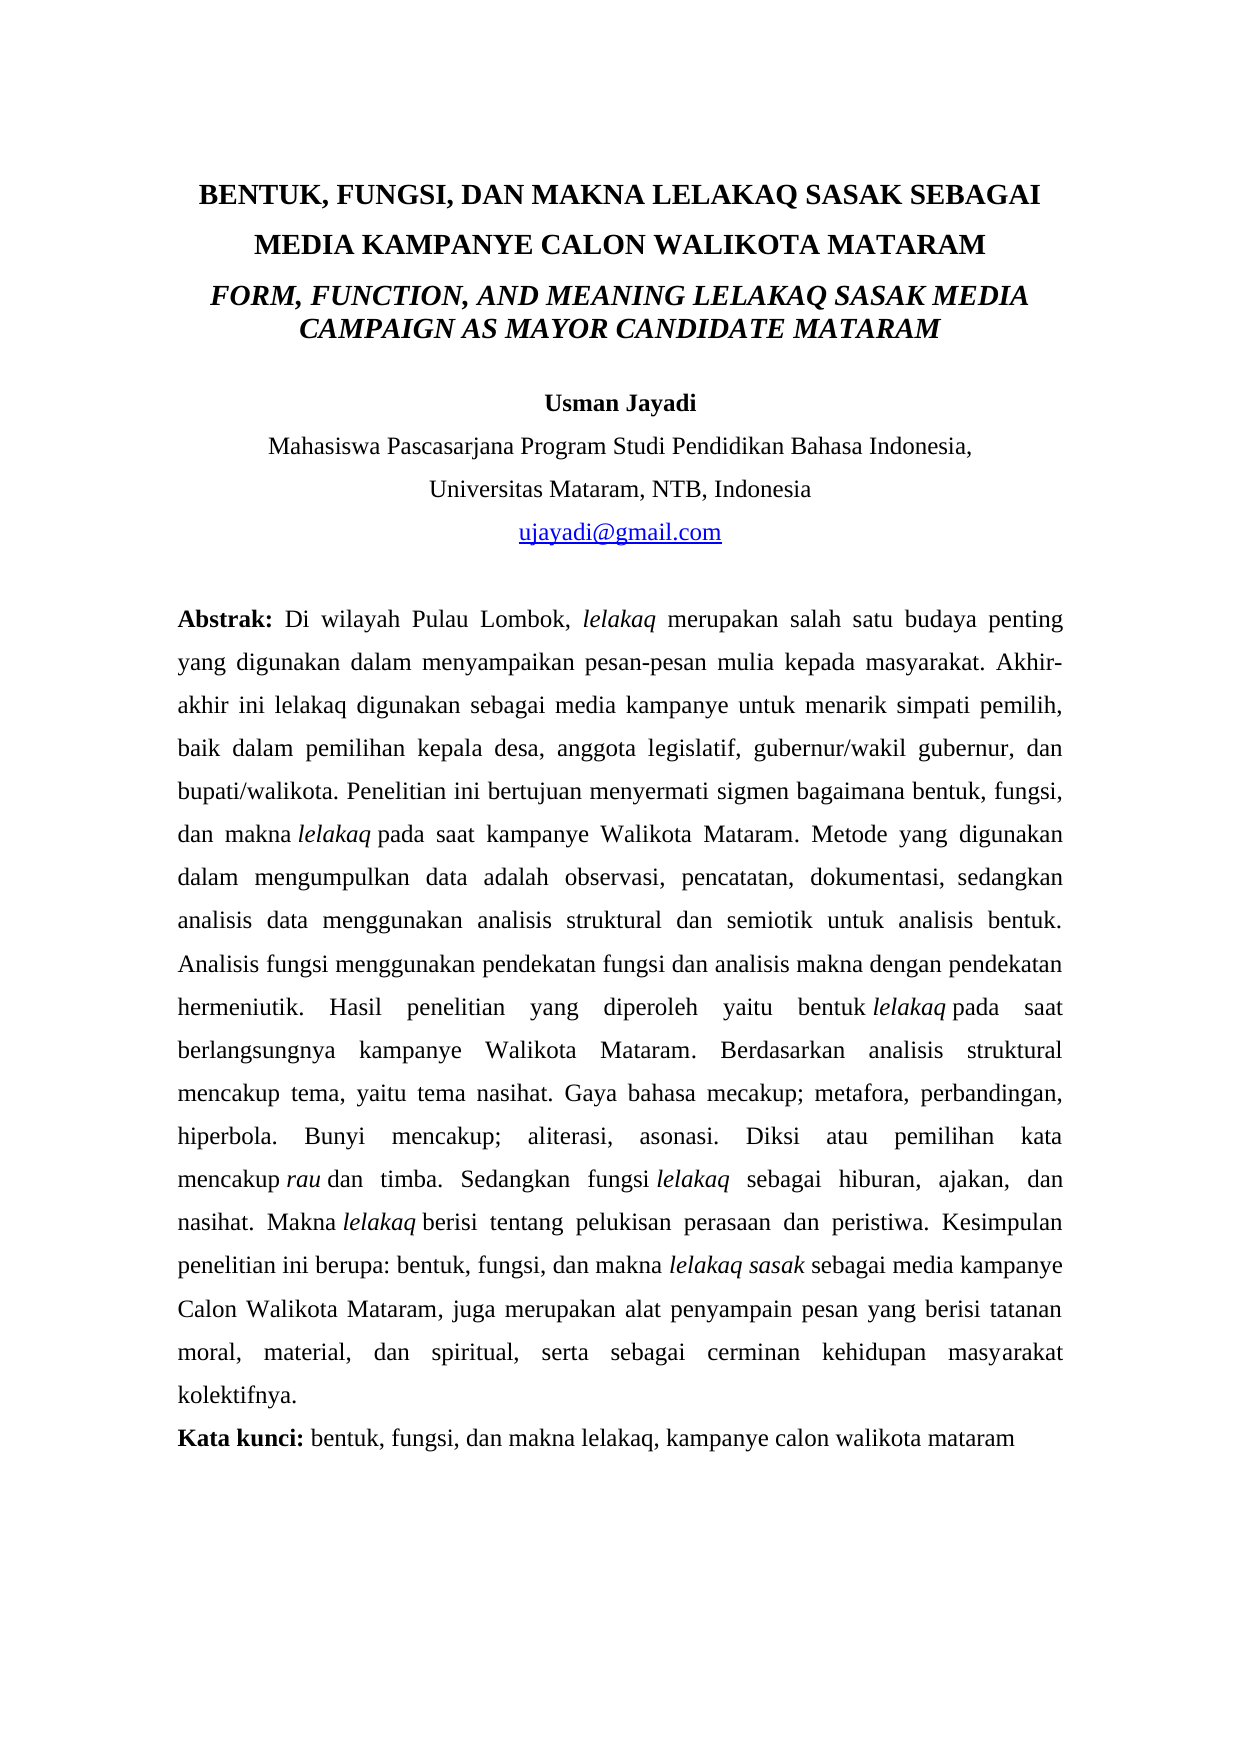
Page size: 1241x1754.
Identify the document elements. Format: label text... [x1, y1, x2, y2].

text ujayadi@gmail.com [177, 517, 1063, 546]
text Kata kunci: bentuk, fungsi, dan makna lelakaq, kampanye calon walikota mataram [177, 1423, 1063, 1452]
text Usman Jayadi [177, 388, 1063, 417]
text Mahasiswa Pascasarjana Program Studi Pendidikan Bahasa Indonesia, [177, 431, 1063, 460]
text Universitas Mataram, NTB, Indonesia [177, 474, 1063, 503]
text BENTUK, FUNGSI, DAN MAKNA LELAKAQ SASAK SEBAGAI MEDIA KAMPANYE CALON WALIKOTA MATARAM [177, 177, 1063, 261]
text FORM, FUNCTION, AND MEANING LELAKAQ SASAK MEDIA CAMPAIGN AS MAYOR CANDIDATE MATARAM [177, 278, 1063, 345]
text Abstrak: Di wilayah Pulau Lombok, lelakaq merupakan salah satu budaya penting yang digunakan dalam menyampaikan pesan-pesan mulia kepada masyarakat. Akhir-akhir ini lelakaq digunakan sebagai media kampanye untuk menarik simpati pemilih, baik dalam pemilihan kepala desa, anggota legislatif, gubernur/wakil gubernur, dan bupati/walikota. Penelitian ini bertujuan menyermati sigmen bagaimana bentuk, fungsi, dan makna lelakaq pada saat kampanye Walikota Mataram. Metode yang digunakan dalam mengumpulkan data adalah observasi, pencatatan, dokumentasi, sedangkan analisis data menggunakan analisis struktural dan semiotik untuk analisis bentuk. Analisis fungsi menggunakan pendekatan fungsi dan analisis makna dengan pendekatan hermeniutik. Hasil penelitian yang diperoleh yaitu bentuk lelakaq pada saat berlangsungnya kampanye Walikota Mataram. Berdasarkan analisis struktural mencakup tema, yaitu tema nasihat. Gaya bahasa mecakup; metafora, perbandingan, hiperbola. Bunyi mencakup; aliterasi, asonasi. Diksi atau pemilihan kata mencakup rau dan timba. Sedangkan fungsi lelakaq sebagai hiburan, ajakan, dan nasihat. Makna lelakaq berisi tentang pelukisan perasaan dan peristiwa. Kesimpulan penelitian ini berupa: bentuk, fungsi, dan makna lelakaq sasak sebagai media kampanye Calon Walikota Mataram, juga merupakan alat penyampain pesan yang berisi tatanan moral, material, dan spiritual, serta sebagai cerminan kehidupan masyarakat kolektifnya. [177, 604, 1063, 1409]
